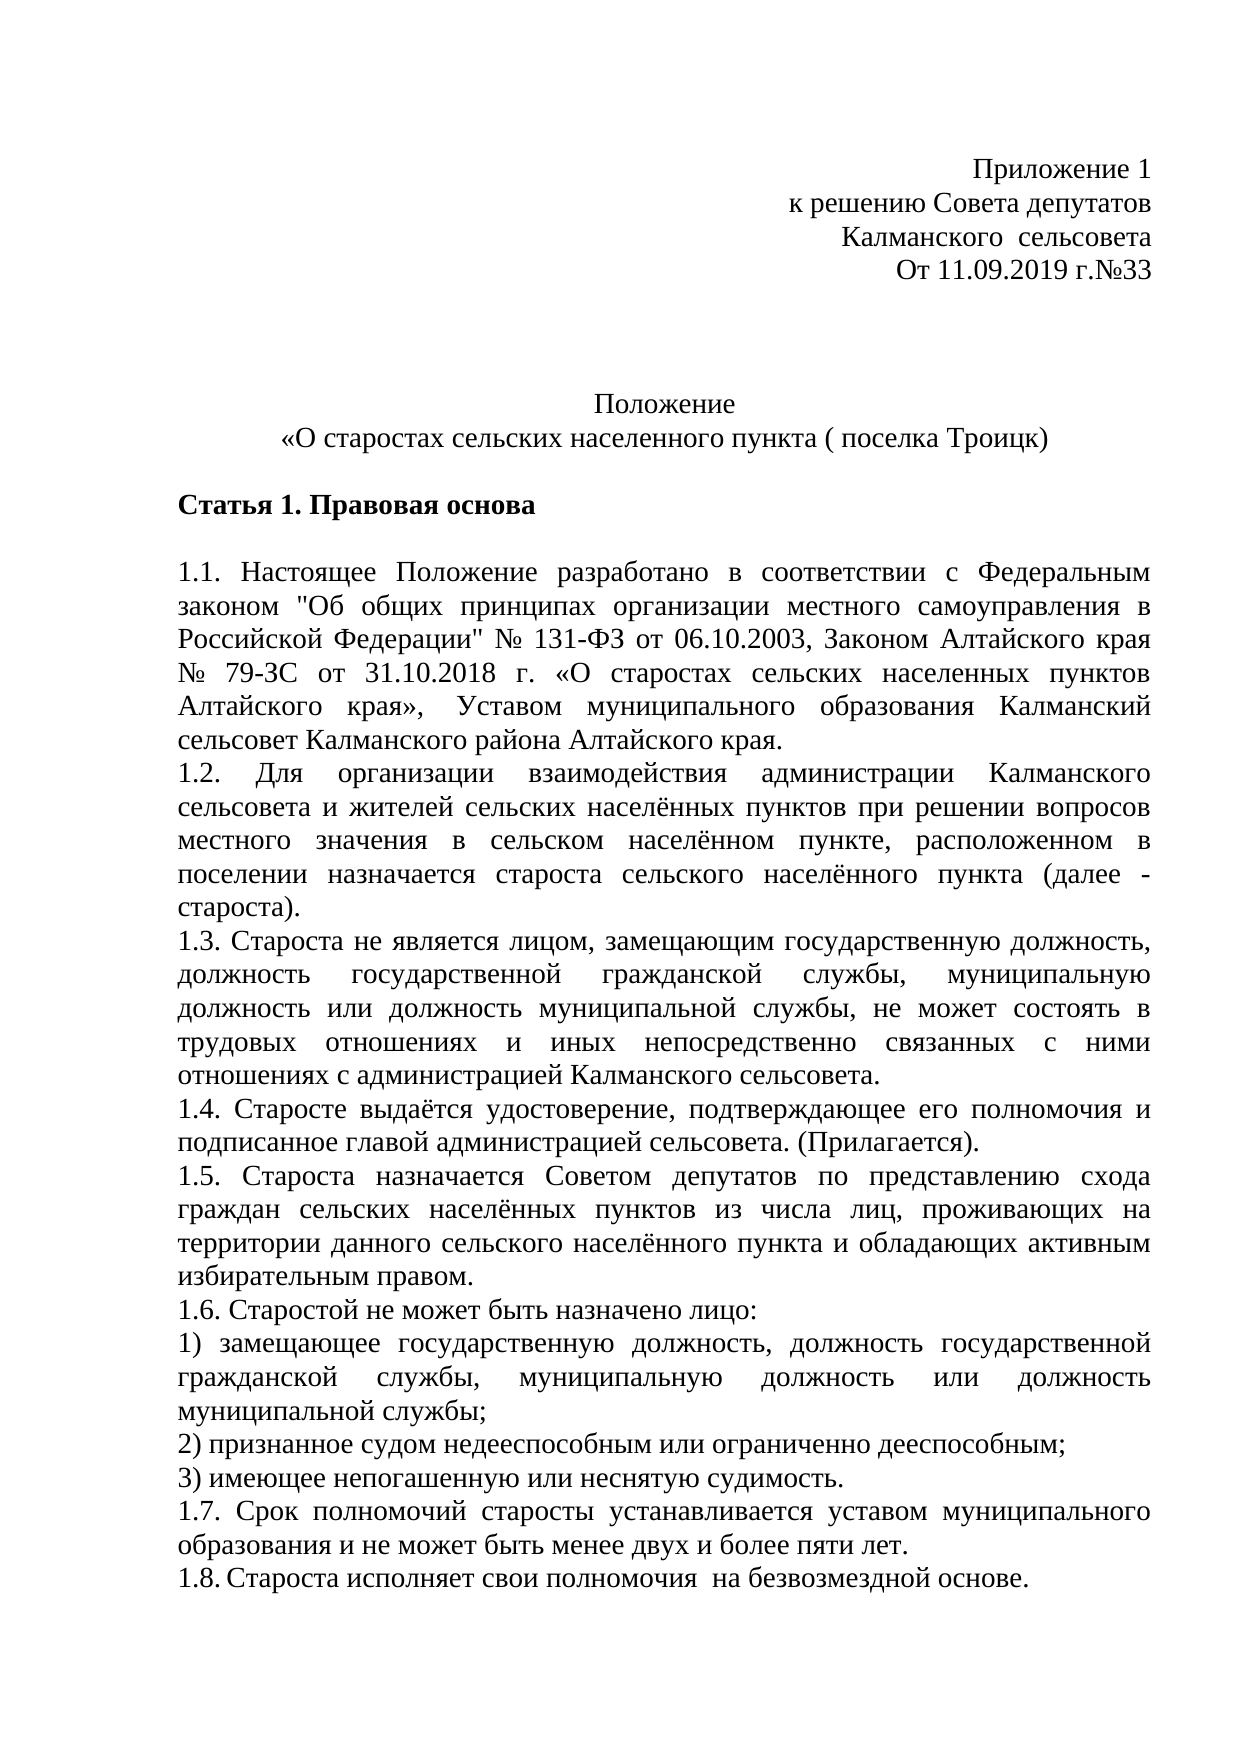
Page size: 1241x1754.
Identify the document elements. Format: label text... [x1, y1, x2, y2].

text От 11.09.2019 г.№33 [177, 252, 1152, 286]
text 1.6. Старостой не может быть назначено лицо: [177, 1292, 1152, 1326]
text к решению Совета депутатов [177, 185, 1152, 219]
text «О старостах сельских населенного пункта ( поселка Троицк) [177, 420, 1152, 453]
text Положение [177, 386, 1152, 420]
text 1.2. Для организации взаимодействия администрации Калманского сельсовета и жителей сельских населённых пунктов при решении вопросов местного значения в сельском населённом пункте, расположенном в поселении назначается староста сельского населённого пункта (далее - староста). [177, 755, 1152, 923]
text 2) признанное судом недееспособным или ограниченно дееспособным; [177, 1426, 1152, 1460]
text 1.8. Староста исполняет свои полномочия на безвозмездной основе. [177, 1560, 1152, 1594]
text 1.5. Староста назначается Советом депутатов по представлению схода граждан сельских населённых пунктов из числа лиц, проживающих на территории данного сельского населённого пункта и обладающих активным избирательным правом. [177, 1158, 1152, 1292]
text 1.7. Срок полномочий старосты устанавливается уставом муниципального образования и не может быть менее двух и более пяти лет. [177, 1493, 1152, 1560]
text Статья 1. Правовая основа [177, 487, 1152, 521]
text 1.1. Настоящее Положение разработано в соответствии с Федеральным законом "Об общих принципах организации местного самоуправления в Российской Федерации" № 131-ФЗ от 06.10.2003, Законом Алтайского края № 79-ЗС от 31.10.2018 г. «О старостах сельских населенных пунктов Алтайского края», Уставом муниципального образования Калманский сельсовет Калманского района Алтайского края. [177, 554, 1152, 755]
text Приложение 1 [177, 152, 1152, 185]
text 1) замещающее государственную должность, должность государственной гражданской службы, муниципальную должность или должность муниципальной службы; [177, 1326, 1152, 1426]
text Калманского сельсовета [177, 219, 1152, 252]
text 3) имеющее непогашенную или неснятую судимость. [177, 1460, 1152, 1493]
text 1.4. Старосте выдаётся удостоверение, подтверждающее его полномочия и подписанное главой администрацией сельсовета. (Прилагается). [177, 1091, 1152, 1158]
text 1.3. Староста не является лицом, замещающим государственную должность, должность государственной гражданской службы, муниципальную должность или должность муниципальной службы, не может состоять в трудовых отношениях и иных непосредственно связанных с ними отношениях с администрацией Калманского сельсовета. [177, 923, 1152, 1091]
